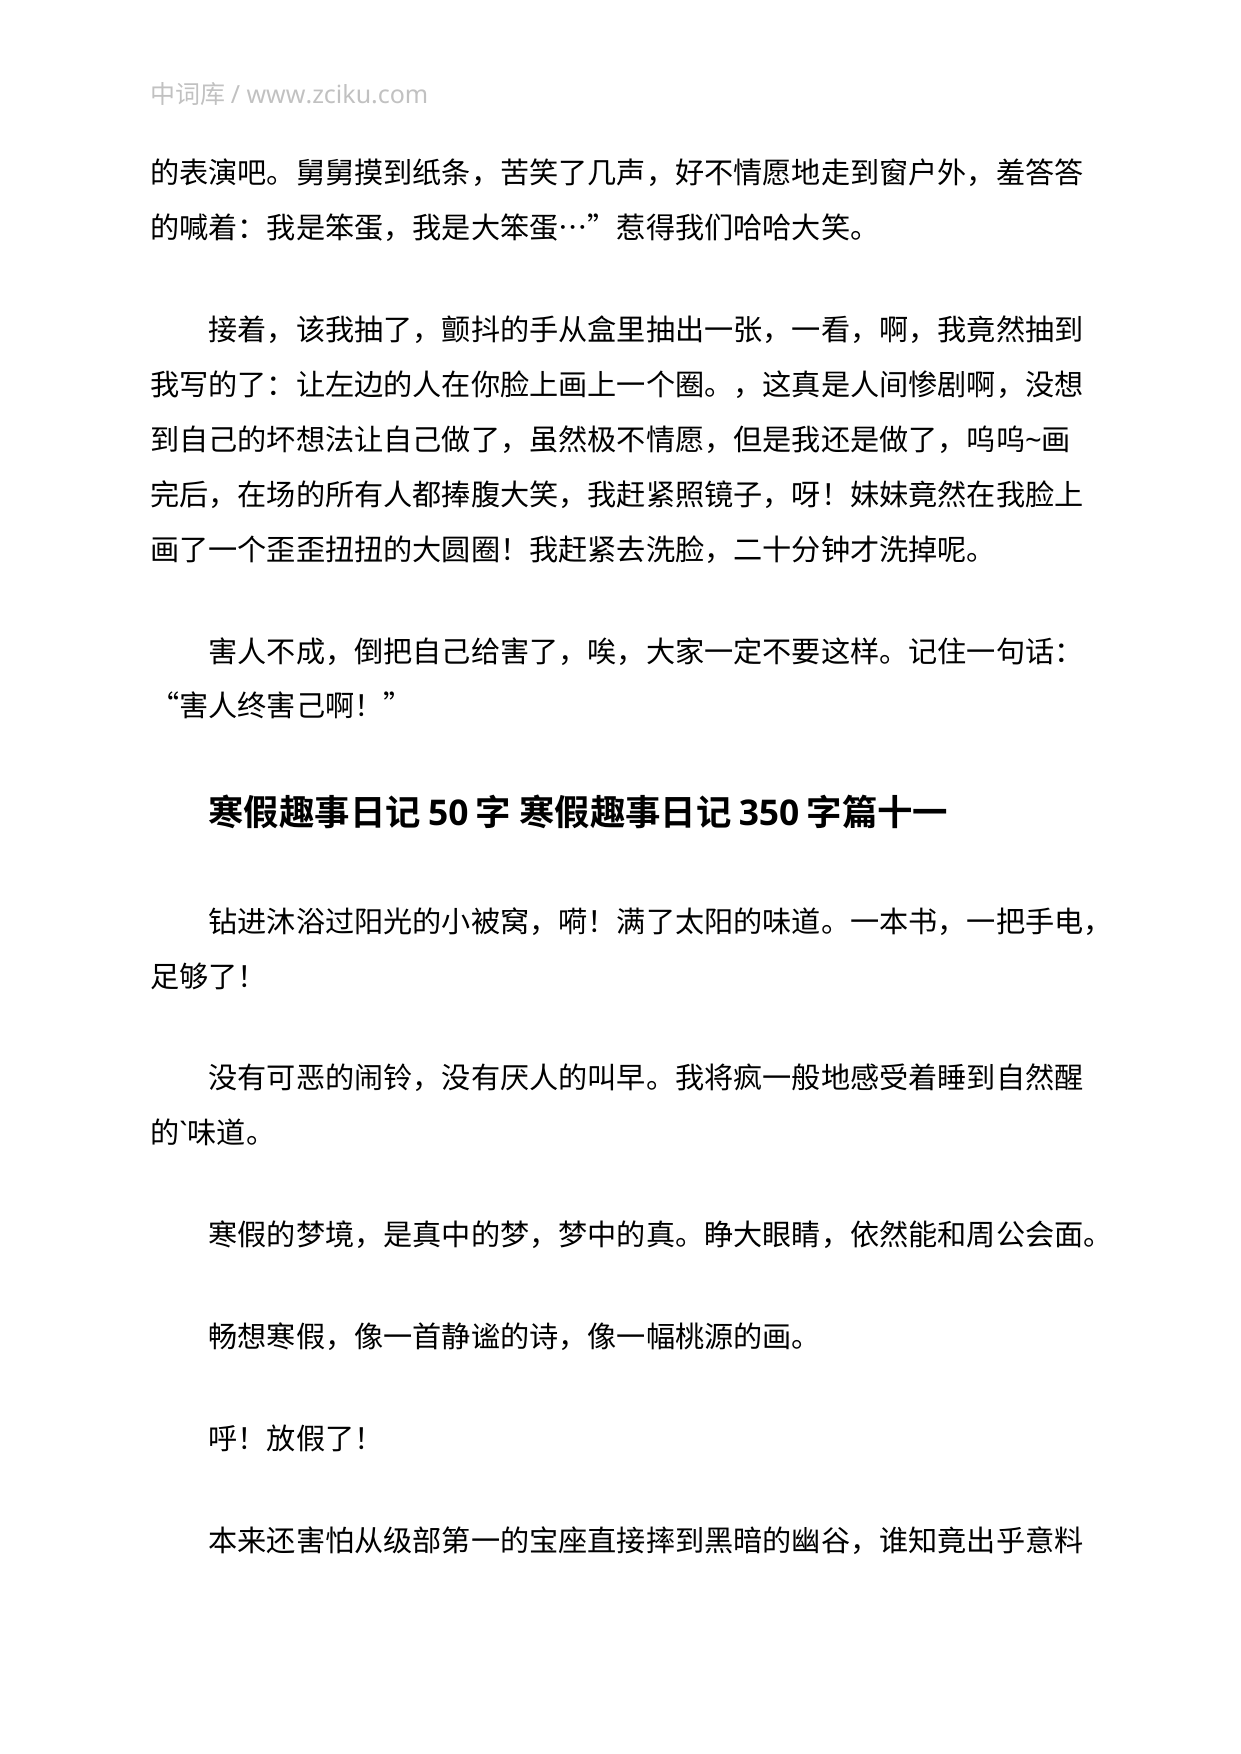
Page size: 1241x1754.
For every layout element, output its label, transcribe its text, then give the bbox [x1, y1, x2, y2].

text 畅想寒假，像一首静谧的诗，像一幅桃源的画。 [150, 1314, 1090, 1356]
text 钻进沐浴过阳光的小被窝，嗬！满了太阳的味道。一本书，一把手电，足够了！ [150, 898, 1090, 996]
text 寒假趣事日记50字 寒假趣事日记350字篇十一 [150, 785, 1090, 836]
text 没有可恶的闹铃，没有厌人的叫早。我将疯一般地感受着睡到自然醒的`味道。 [150, 1055, 1090, 1152]
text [150, 1517, 1090, 1559]
text 害人不成，倒把自己给害了，唉，大家一定不要这样。记住一句话：“害人终害己啊！” [150, 628, 1090, 725]
text 接着，该我抽了，颤抖的手从盒里抽出一张，一看，啊，我竟然抽到我写的了：让左边的人在你脸上画上一个圈。，这真是人间惨剧啊，没想到自己的坏想法让自己做了，虽然极不情愿，但是我还是做了，呜呜~画完后，在场的所有人都捧腹大笑，我赶紧照镜子，呀！妹妹竟然在我脸上画了一个歪歪扭扭的大圆圈！我赶紧去洗脸，二十分钟才洗掉呢。 [150, 307, 1090, 569]
text 寒假的梦境，是真中的梦，梦中的真。睁大眼睛，依然能和周公会面。 [150, 1212, 1090, 1254]
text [150, 150, 1090, 247]
text 呼！放假了！ [150, 1415, 1090, 1458]
